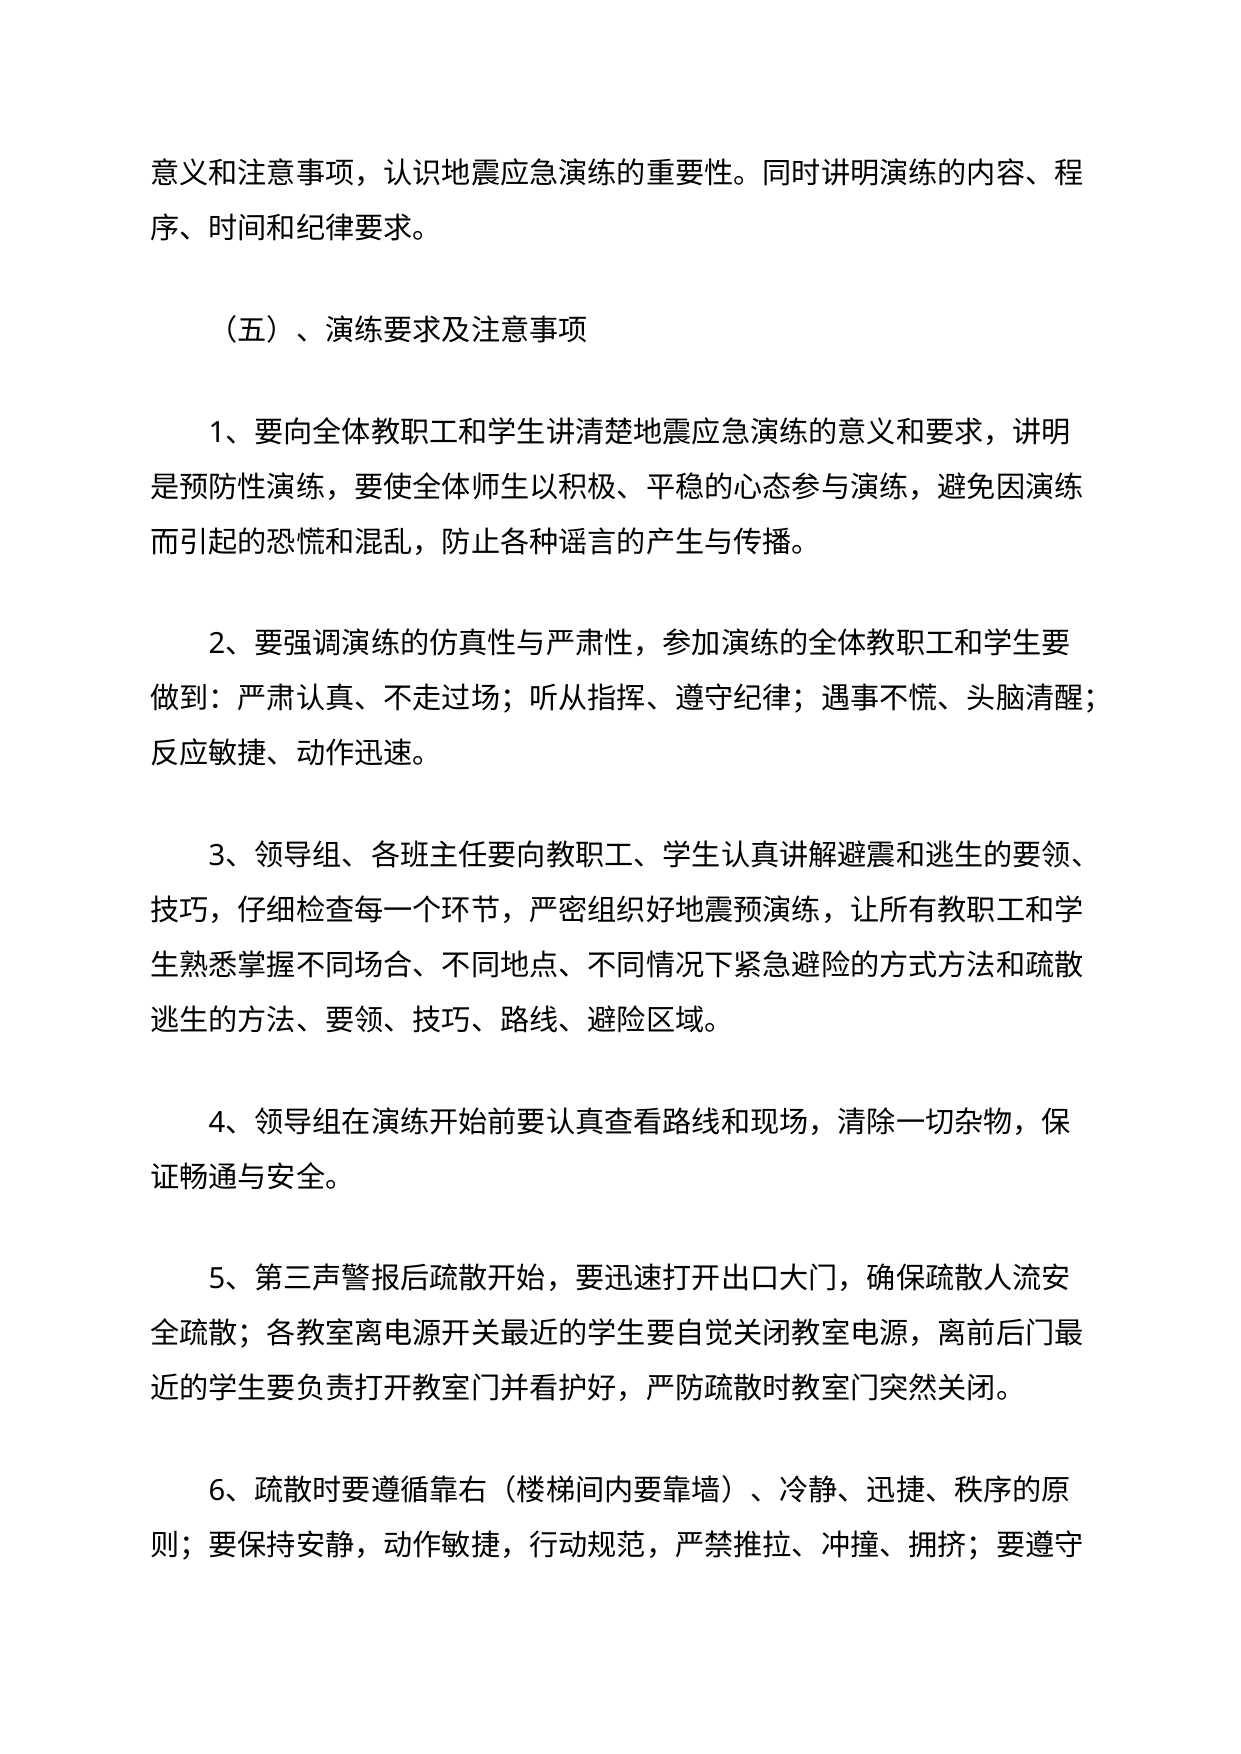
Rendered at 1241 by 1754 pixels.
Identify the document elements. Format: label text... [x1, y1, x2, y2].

text 1、要向全体教职工和学生讲清楚地震应急演练的意义和要求，讲明是预防性演练，要使全体师生以积极、平稳的心态参与演练，避免因演练而引起的恐慌和混乱，防止各种谣言的产生与传播。 [150, 408, 1090, 561]
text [150, 150, 1090, 247]
text 4、领导组在演练开始前要认真查看路线和现场，清除一切杂物，保证畅通与安全。 [150, 1098, 1090, 1196]
text 2、要强调演练的仿真性与严肃性，参加演练的全体教职工和学生要做到：严肃认真、不走过场；听从指挥、遵守纪律；遇事不慌、头脑清醒；反应敏捷、动作迅速。 [150, 620, 1090, 772]
text 5、第三声警报后疏散开始，要迅速打开出口大门，确保疏散人流安全疏散；各教室离电源开关最近的学生要自觉关闭教室电源，离前后门最近的学生要负责打开教室门并看护好，严防疏散时教室门突然关闭。 [150, 1255, 1090, 1407]
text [150, 1467, 1090, 1564]
text 3、领导组、各班主任要向教职工、学生认真讲解避震和逃生的要领、技巧，仔细检查每一个环节，严密组织好地震预演练，让所有教职工和学生熟悉掌握不同场合、不同地点、不同情况下紧急避险的方式方法和疏散逃生的方法、要领、技巧、路线、避险区域。 [150, 832, 1090, 1039]
text （五）、演练要求及注意事项 [150, 307, 1090, 349]
